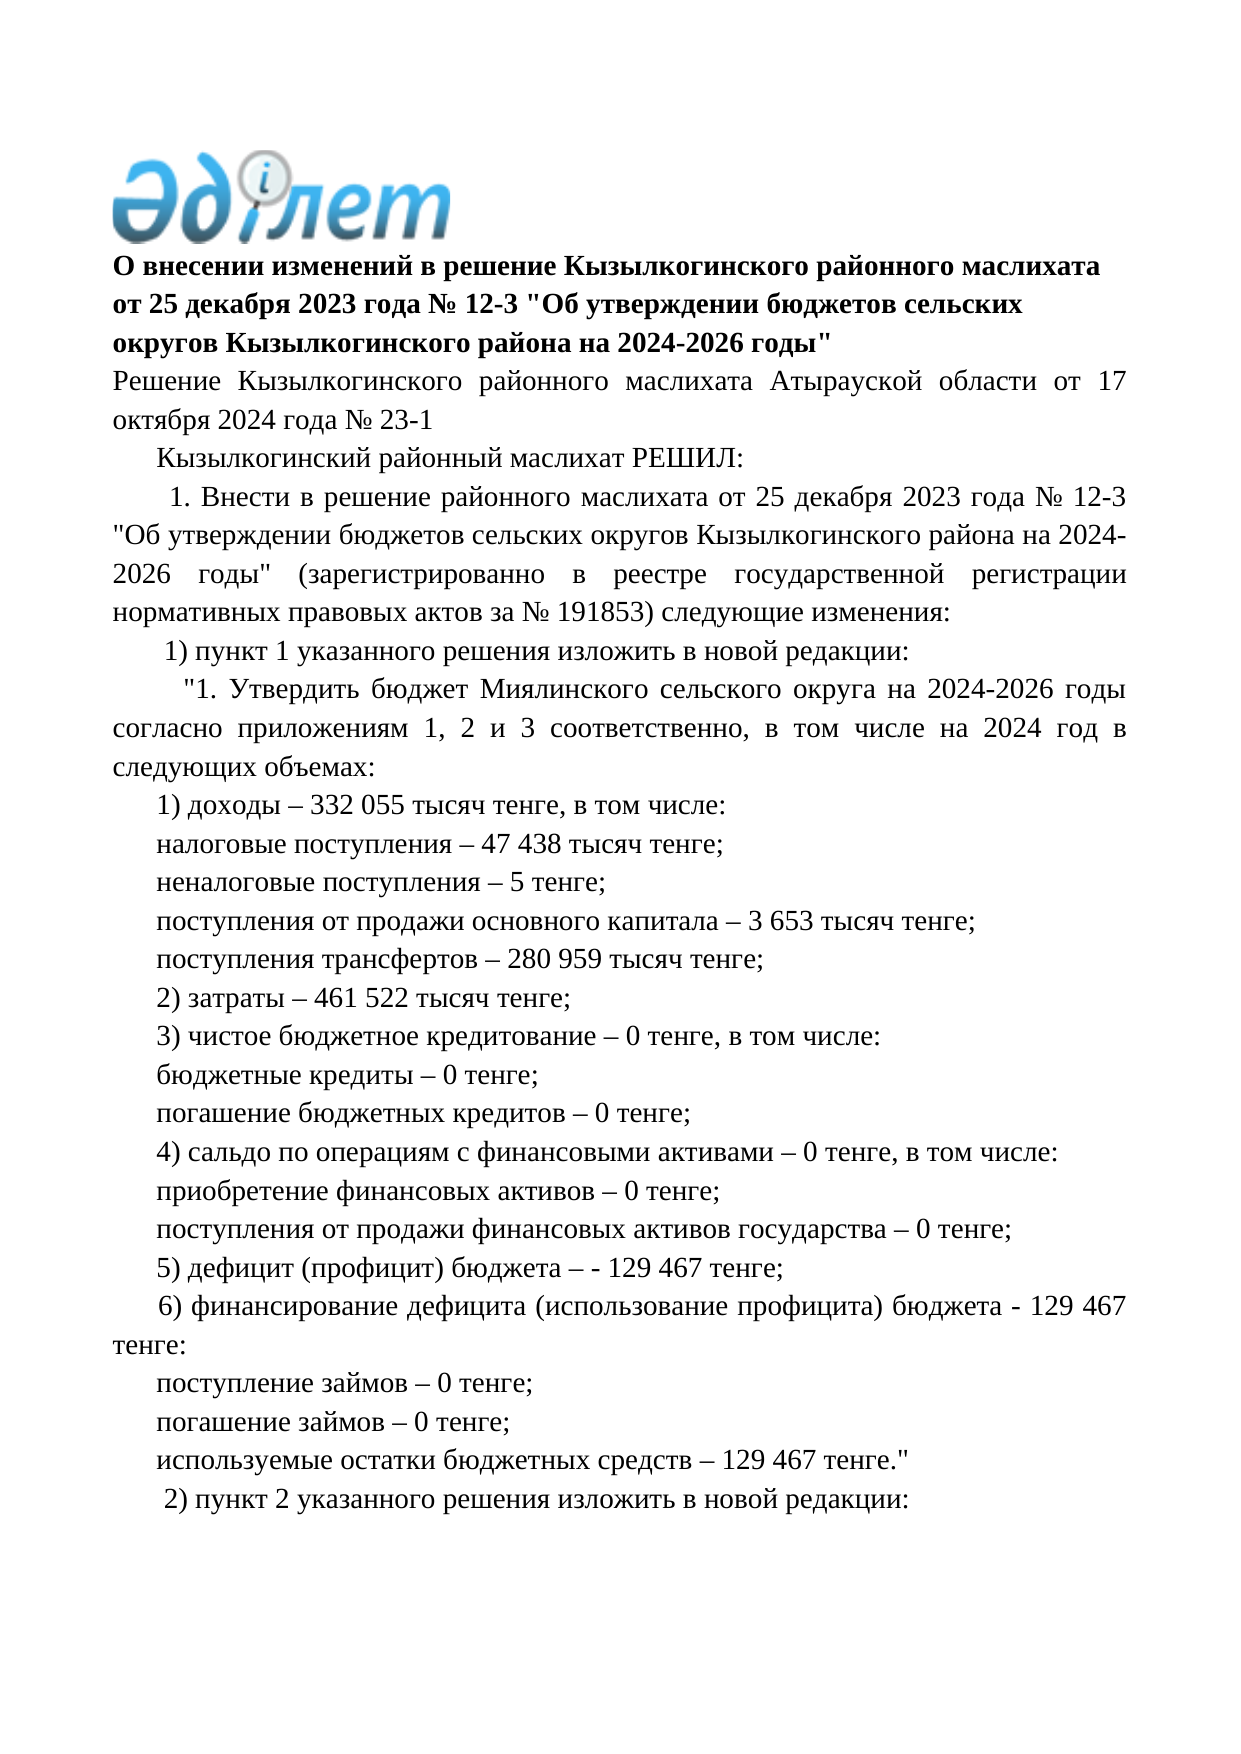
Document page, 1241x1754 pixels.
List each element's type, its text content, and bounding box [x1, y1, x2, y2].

text 3) чистое бюджетное кредитование – 0 тенге, в том числе: [112, 1018, 1128, 1052]
text бюджетные кредиты – 0 тенге; [112, 1057, 1128, 1091]
text погашение бюджетных кредитов – 0 тенге; [112, 1096, 1128, 1129]
text О внесении изменений в решение Кызылкогинского районного маслихата от 25 декабря 2023 года № 12-3 "Об утверждении бюджетов сельских округов Кызылкогинского района на 2024-2026 годы" [112, 248, 1128, 358]
text приобретение финансовых активов – 0 тенге; [112, 1173, 1128, 1206]
text Решение Кызылкогинского районного маслихата Атырауской области от 17 октября 2024 года № 23-1 [112, 363, 1128, 435]
text поступление займов – 0 тенге; [112, 1365, 1128, 1399]
text погашение займов – 0 тенге; [112, 1404, 1128, 1437]
text 2) пункт 2 указанного решения изложить в новой редакции: [112, 1481, 1128, 1514]
text 5) дефицит (профицит) бюджета – - 129 467 тенге; [112, 1250, 1128, 1283]
text 6) финансирование дефицита (использование профицита) бюджета - 129 467 тенге: [112, 1288, 1128, 1360]
text неналоговые поступления – 5 тенге; [112, 864, 1128, 898]
text поступления от продажи финансовых активов государства – 0 тенге; [112, 1211, 1128, 1245]
picture [112, 150, 451, 244]
text 1) доходы – 332 055 тысяч тенге, в том числе: [112, 787, 1128, 821]
text используемые остатки бюджетных средств – 129 467 тенге." [112, 1442, 1128, 1476]
text 2) затраты – 461 522 тысяч тенге; [112, 980, 1128, 1013]
text 1) пункт 1 указанного решения изложить в новой редакции: [112, 633, 1128, 667]
text 4) сальдо по операциям с финансовыми активами – 0 тенге, в том числе: [112, 1134, 1128, 1168]
text 1. Внести в решение районного маслихата от 25 декабря 2023 года № 12-3 "Об утверждении бюджетов сельских округов Кызылкогинского района на 2024-2026 годы" (зарегистрированно в реестре государственной регистрации нормативных правовых актов за № 191853) следующие изменения: [112, 479, 1128, 628]
text "1. Утвердить бюджет Миялинского сельского округа на 2024-2026 годы согласно приложениям 1, 2 и 3 соответственно, в том числе на 2024 год в следующих объемах: [112, 672, 1128, 782]
text поступления трансфертов – 280 959 тысяч тенге; [112, 941, 1128, 975]
text налоговые поступления – 47 438 тысяч тенге; [112, 826, 1128, 859]
text Кызылкогинский районный маслихат РЕШИЛ: [112, 440, 1128, 474]
text поступления от продажи основного капитала – 3 653 тысяч тенге; [112, 903, 1128, 936]
